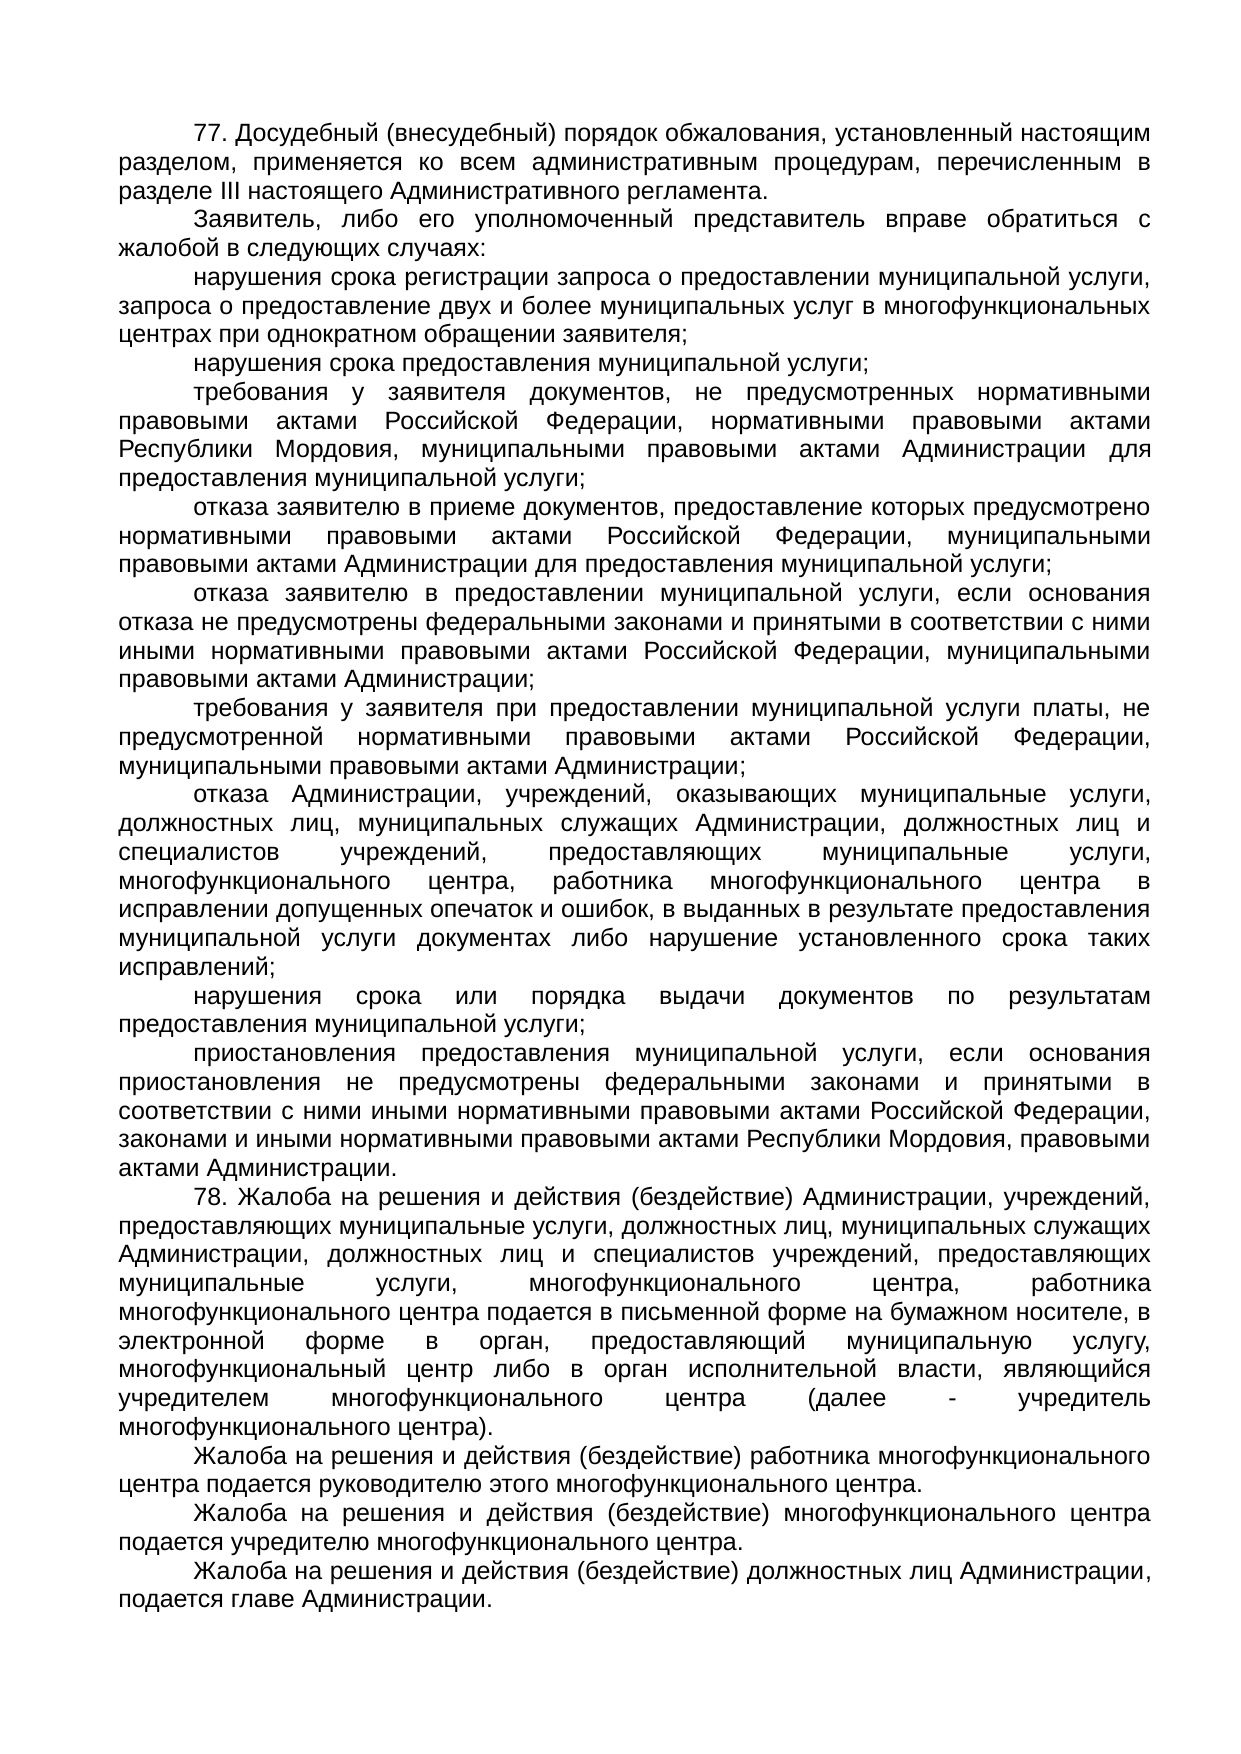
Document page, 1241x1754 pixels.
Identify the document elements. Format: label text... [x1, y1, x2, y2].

text требования у заявителя при предоставлении муниципальной услуги платы, не предусмотренной нормативными правовыми актами Российской Федерации, муниципальными правовыми актами Администрации; [118, 693, 1152, 779]
text нарушения срока регистрации запроса о предоставлении муниципальной услуги, запроса о предоставление двух и более муниципальных услуг в многофункциональных центрах при однократном обращении заявителя; [118, 262, 1152, 348]
text Жалоба на решения и действия (бездействие) должностных лиц Администрации, подается главе Администрации. [118, 1556, 1152, 1613]
text отказа Администрации, учреждений, оказывающих муниципальные услуги, должностных лиц, муниципальных служащих Администрации, должностных лиц и специалистов учреждений, предоставляющих муниципальные услуги, многофункционального центра, работника многофункционального центра в исправлении допущенных опечаток и ошибок, в выданных в результате предоставления муниципальной услуги документах либо нарушение установленного срока таких исправлений; [118, 779, 1152, 981]
text Жалоба на решения и действия (бездействие) многофункционального центра подается учредителю многофункционального центра. [118, 1498, 1152, 1556]
text отказа заявителю в приеме документов, предоставление которых предусмотрено нормативными правовыми актами Российской Федерации, муниципальными правовыми актами Администрации для предоставления муниципальной услуги; [118, 492, 1152, 578]
text Заявитель, либо его уполномоченный представитель вправе обратиться с жалобой в следующих случаях: [118, 204, 1152, 262]
text отказа заявителю в предоставлении муниципальной услуги, если основания отказа не предусмотрены федеральными законами и принятыми в соответствии с ними иными нормативными правовыми актами Российской Федерации, муниципальными правовыми актами Администрации; [118, 578, 1152, 693]
text 77. Досудебный (внесудебный) порядок обжалования, установленный настоящим разделом, применяется ко всем административным процедурам, перечисленным в разделе III настоящего Административного регламента. [118, 118, 1152, 204]
text приостановления предоставления муниципальной услуги, если основания приостановления не предусмотрены федеральными законами и принятыми в соответствии с ними иными нормативными правовыми актами Российской Федерации, законами и иными нормативными правовыми актами Республики Мордовия, правовыми актами Администрации. [118, 1038, 1152, 1182]
text требования у заявителя документов, не предусмотренных нормативными правовыми актами Российской Федерации, нормативными правовыми актами Республики Мордовия, муниципальными правовыми актами Администрации для предоставления муниципальной услуги; [118, 377, 1152, 492]
text нарушения срока или порядка выдачи документов по результатам предоставления муниципальной услуги; [118, 981, 1152, 1038]
text 78. Жалоба на решения и действия (бездействие) Администрации, учреждений, предоставляющих муниципальные услуги, должностных лиц, муниципальных служащих Администрации, должностных лиц и специалистов учреждений, предоставляющих муниципальные услуги, многофункционального центра, работника многофункционального центра подается в письменной форме на бумажном носителе, в электронной форме в орган, предоставляющий муниципальную услугу, многофункциональный центр либо в орган исполнительной власти, являющийся учредителем многофункционального центра (далее - учредитель многофункционального центра). [118, 1182, 1152, 1441]
text нарушения срока предоставления муниципальной услуги; [118, 348, 1152, 377]
text Жалоба на решения и действия (бездействие) работника многофункционального центра подается руководителю этого многофункционального центра. [118, 1441, 1152, 1498]
